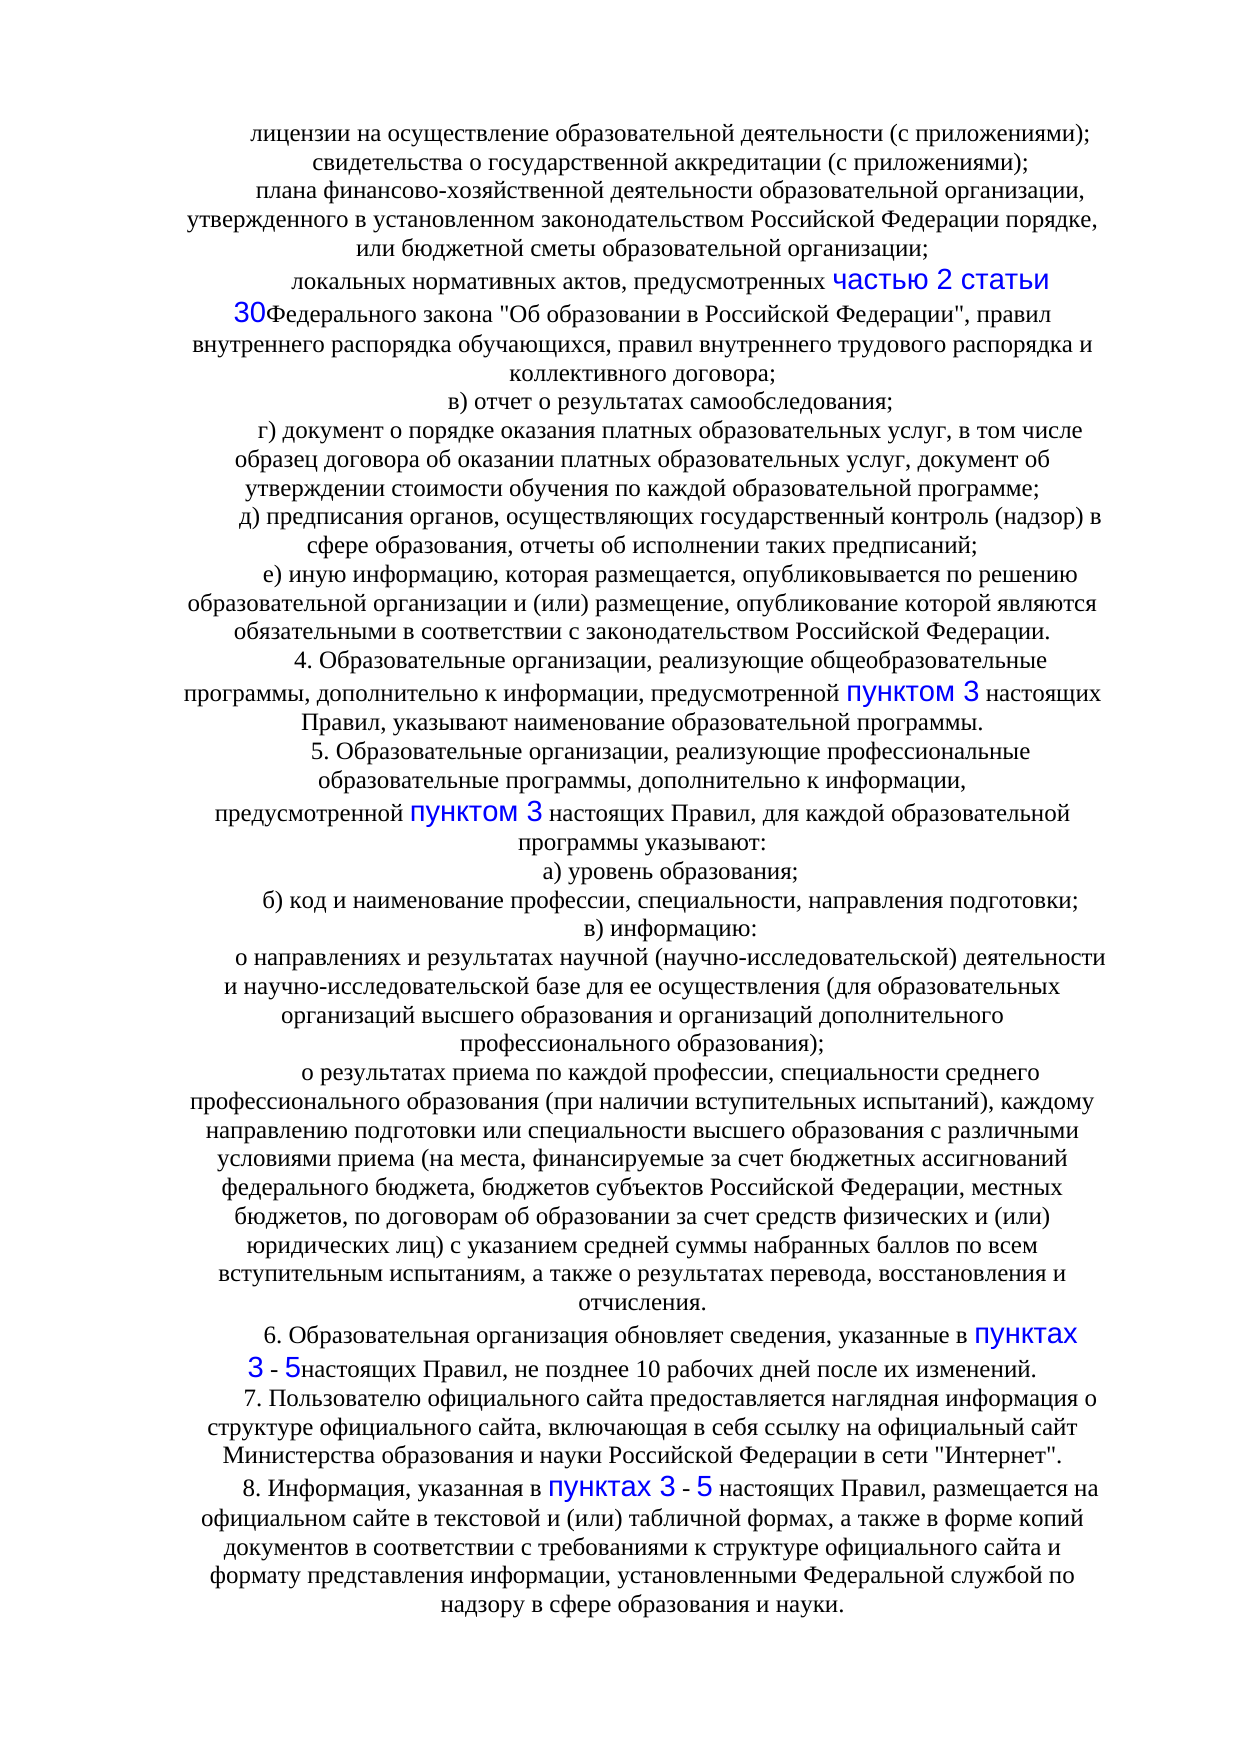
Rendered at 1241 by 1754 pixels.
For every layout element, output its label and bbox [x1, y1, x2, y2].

table_cell [177, 118, 1152, 1618]
